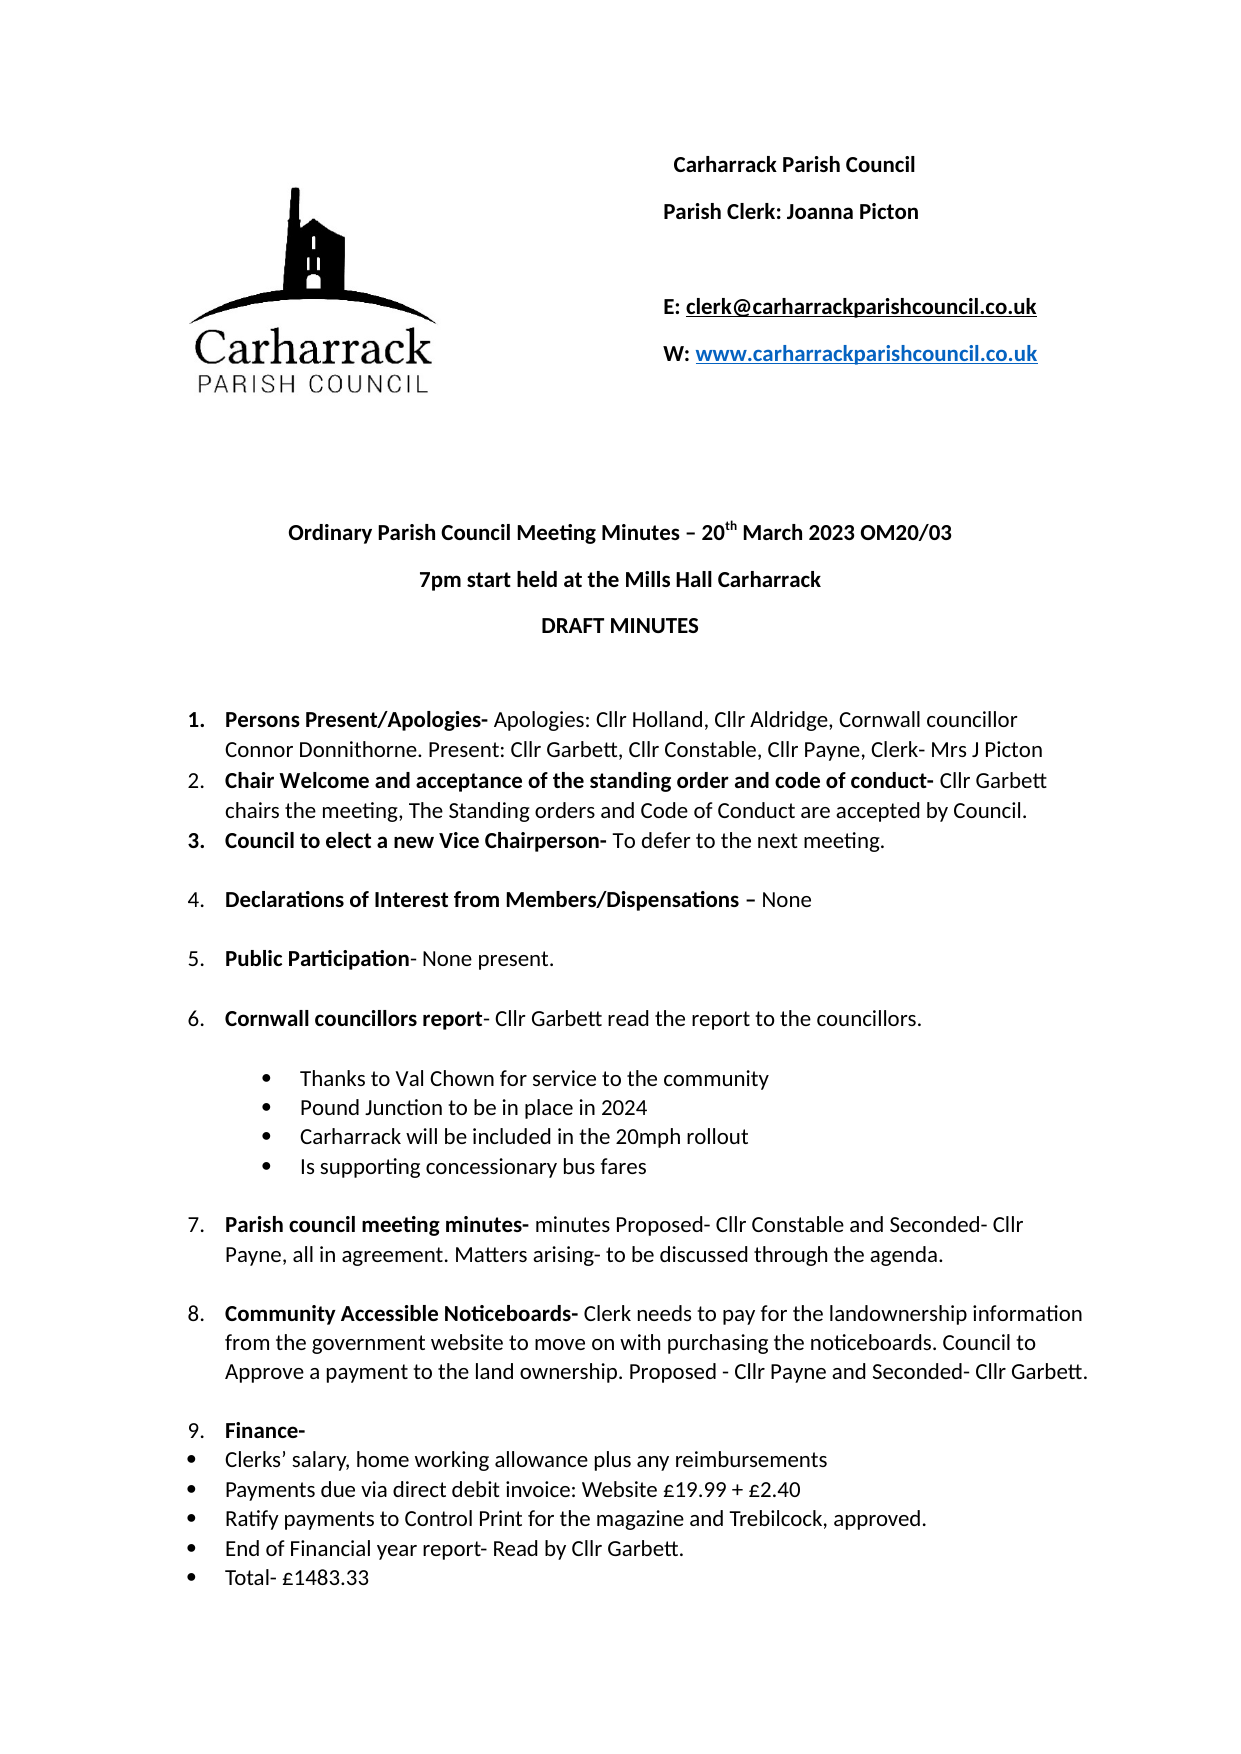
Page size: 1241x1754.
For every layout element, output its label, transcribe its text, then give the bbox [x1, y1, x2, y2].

list End of Financial year report- Read by Cllr Garbett. [187, 1534, 1090, 1562]
list Declarations of Interest from Members/Dispensations – None [187, 885, 1090, 913]
list Ratify payments to Control Print for the magazine and Trebilcock, approved. [187, 1504, 1090, 1532]
list Pound Junction to be in place in 2024 [262, 1093, 1090, 1121]
list Council to elect a new Vice Chairperson- To defer to the next meeting. [187, 826, 1090, 854]
text Ordinary Parish Council Meeting Minutes – 20th March 2023 OM20/03 [150, 518, 1090, 546]
list Finance- [187, 1416, 1090, 1444]
list Total- £1483.33 [187, 1563, 1090, 1591]
text 7pm start held at the Mills Hall Carharrack [150, 565, 1090, 593]
list Carharrack will be included in the 20mph rollout [262, 1122, 1090, 1150]
list Is supporting concessionary bus fares [262, 1152, 1090, 1180]
list Public Participation- None present. [187, 944, 1090, 972]
list Chair Welcome and acceptance of the standing order and code of conduct- Cllr Garbett chairs the meeting, The Standing orders and Code of Conduct are accepted by Council. [187, 766, 1090, 824]
table_cell E: clerk@carharrackparishcouncil.co.uk W: www.carharrackparishcouncil.co.uk [652, 245, 1154, 471]
list Thanks to Val Chown for service to the community [262, 1064, 1090, 1092]
list Community Accessible Noticeboards- Clerk needs to pay for the landownership information from the government website to move on with purchasing the noticeboards. Council to Approve a payment to the land ownership. Proposed - Cllr Payne and Seconded- Cllr Garbett. [187, 1299, 1090, 1385]
table_header Carharrack Parish Council [652, 150, 1154, 197]
list Persons Present/Apologies- Apologies: Cllr Holland, Cllr Aldridge, Cornwall councillor Connor Donnithorne. Present: Cllr Garbett, Cllr Constable, Cllr Payne, Clerk- Mrs J Picton [187, 705, 1090, 763]
list Parish council meeting minutes- minutes Proposed- Cllr Constable and Seconded- Cllr Payne, all in agreement. Matters arising- to be discussed through the agenda. [187, 1211, 1090, 1268]
list Cornwall councillors report- Cllr Garbett read the report to the councillors. [187, 1004, 1090, 1032]
text DRAFT MINUTES [150, 612, 1090, 639]
table_cell Parish Clerk: Joanna Picton [652, 197, 1154, 245]
list Payments due via direct debit invoice: Website £19.99 + £2.40 [187, 1475, 1090, 1503]
list Clerks’ salary, home working allowance plus any reimbursements [187, 1446, 1090, 1473]
picture [161, 150, 462, 450]
table_header [150, 150, 652, 471]
